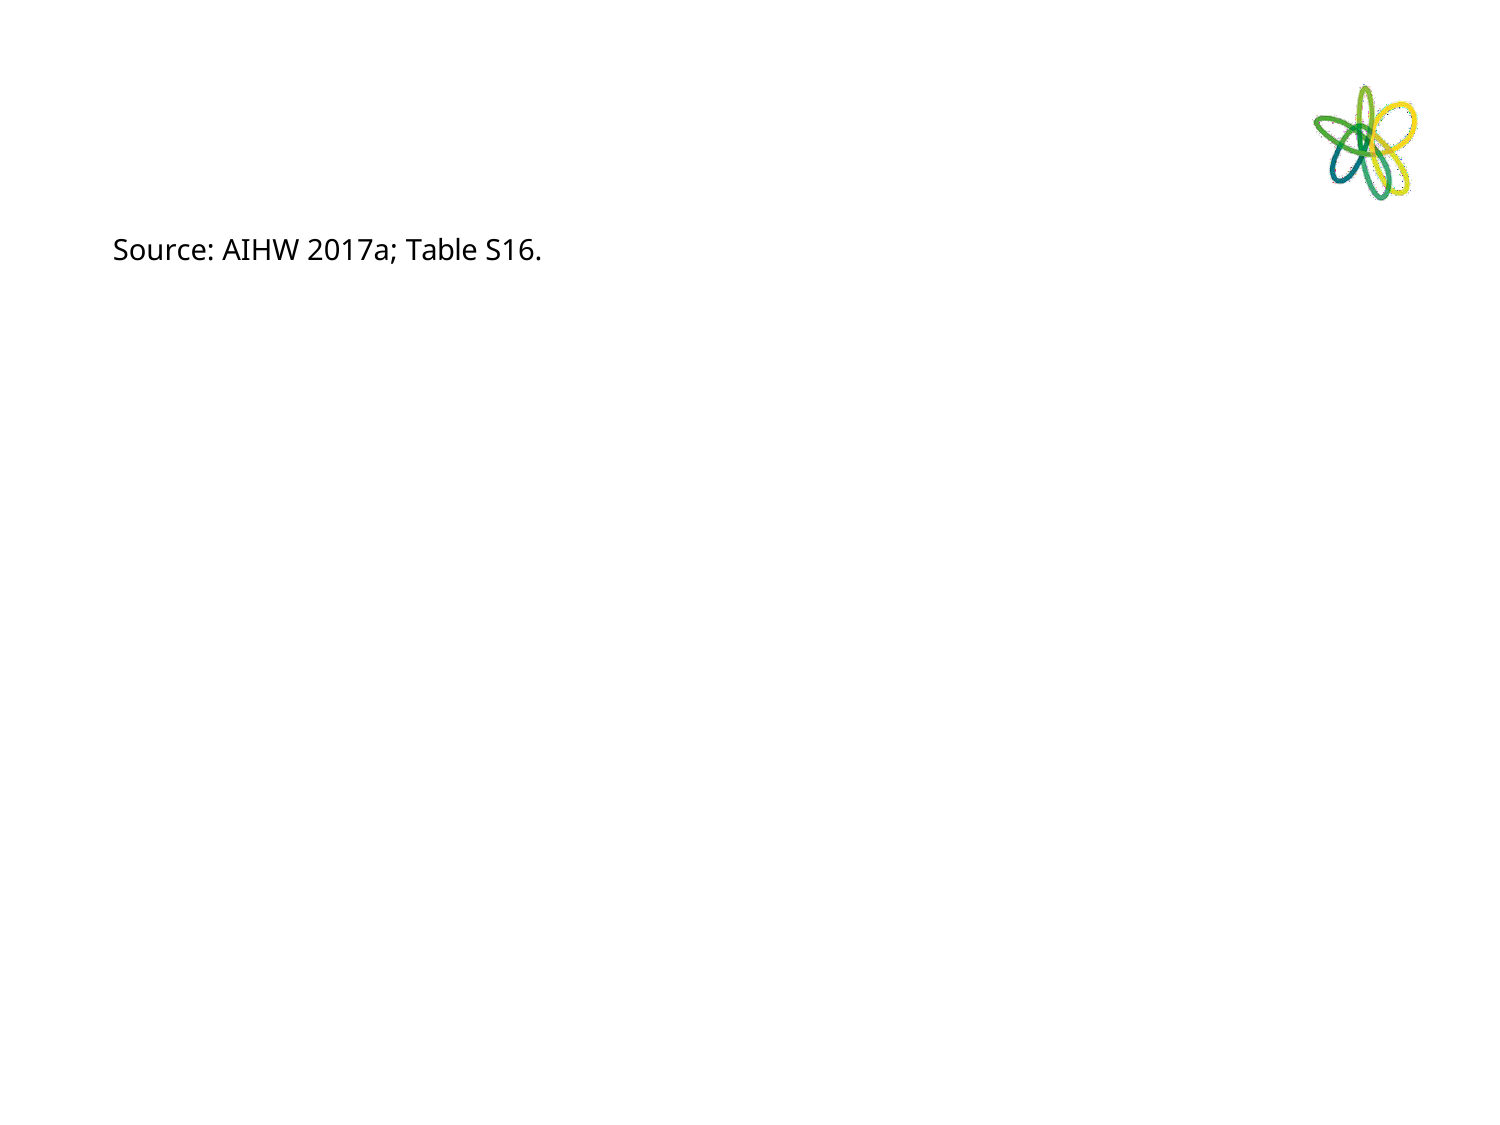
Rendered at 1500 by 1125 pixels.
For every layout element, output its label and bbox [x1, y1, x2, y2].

text [113, 83, 1418, 268]
picture [1311, 83, 1419, 201]
